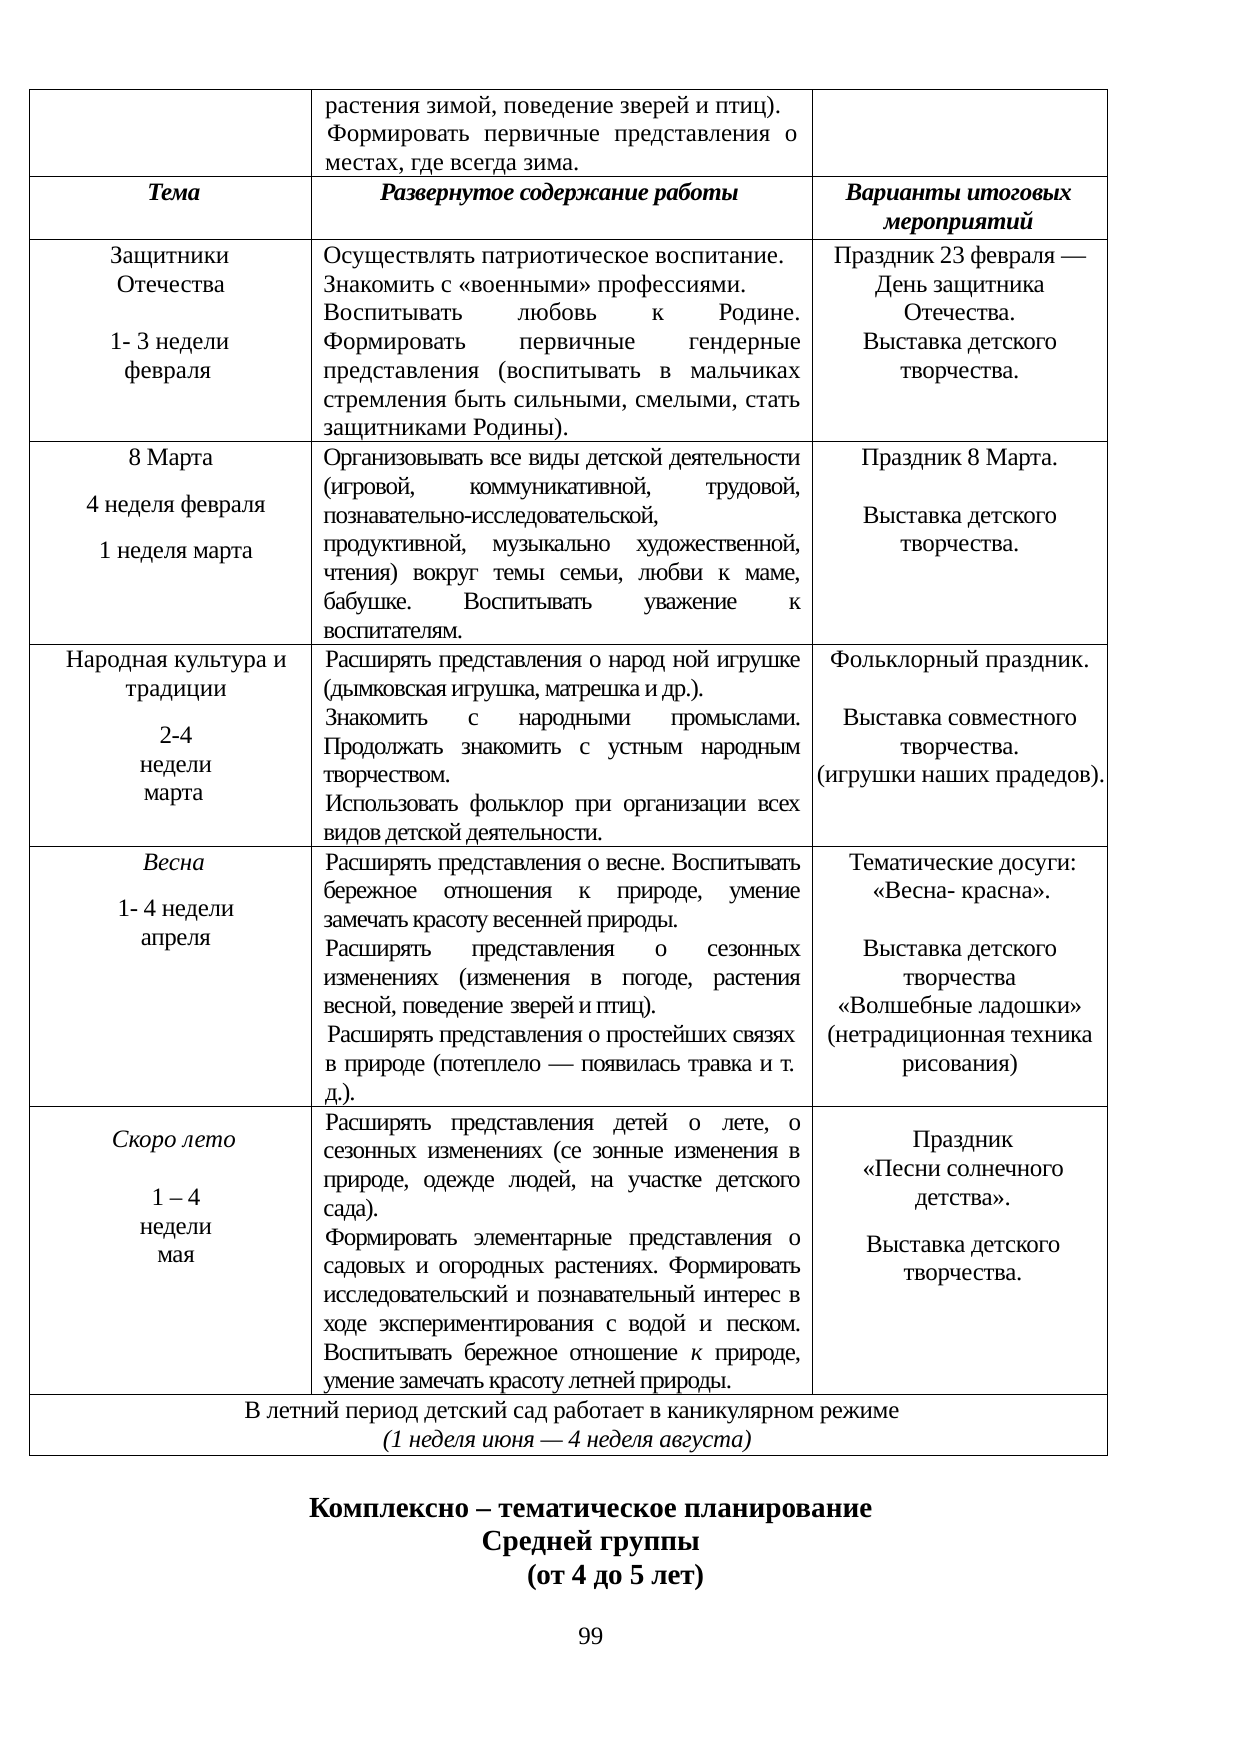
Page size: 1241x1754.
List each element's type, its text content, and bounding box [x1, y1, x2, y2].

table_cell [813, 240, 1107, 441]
text Средней группы [89, 1523, 1092, 1557]
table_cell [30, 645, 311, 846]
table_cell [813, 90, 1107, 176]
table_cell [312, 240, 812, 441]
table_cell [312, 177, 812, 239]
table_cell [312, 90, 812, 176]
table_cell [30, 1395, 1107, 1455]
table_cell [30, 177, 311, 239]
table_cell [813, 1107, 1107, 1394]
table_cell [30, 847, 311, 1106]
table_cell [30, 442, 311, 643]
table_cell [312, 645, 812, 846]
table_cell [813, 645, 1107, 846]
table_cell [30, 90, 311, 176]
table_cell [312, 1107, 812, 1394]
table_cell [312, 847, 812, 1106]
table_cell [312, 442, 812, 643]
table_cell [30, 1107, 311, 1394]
text Комплексно – тематическое планирование [89, 1490, 1092, 1523]
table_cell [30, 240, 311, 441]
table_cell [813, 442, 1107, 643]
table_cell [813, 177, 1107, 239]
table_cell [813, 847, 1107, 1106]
text (от 4 до 5 лет) [89, 1557, 1093, 1590]
